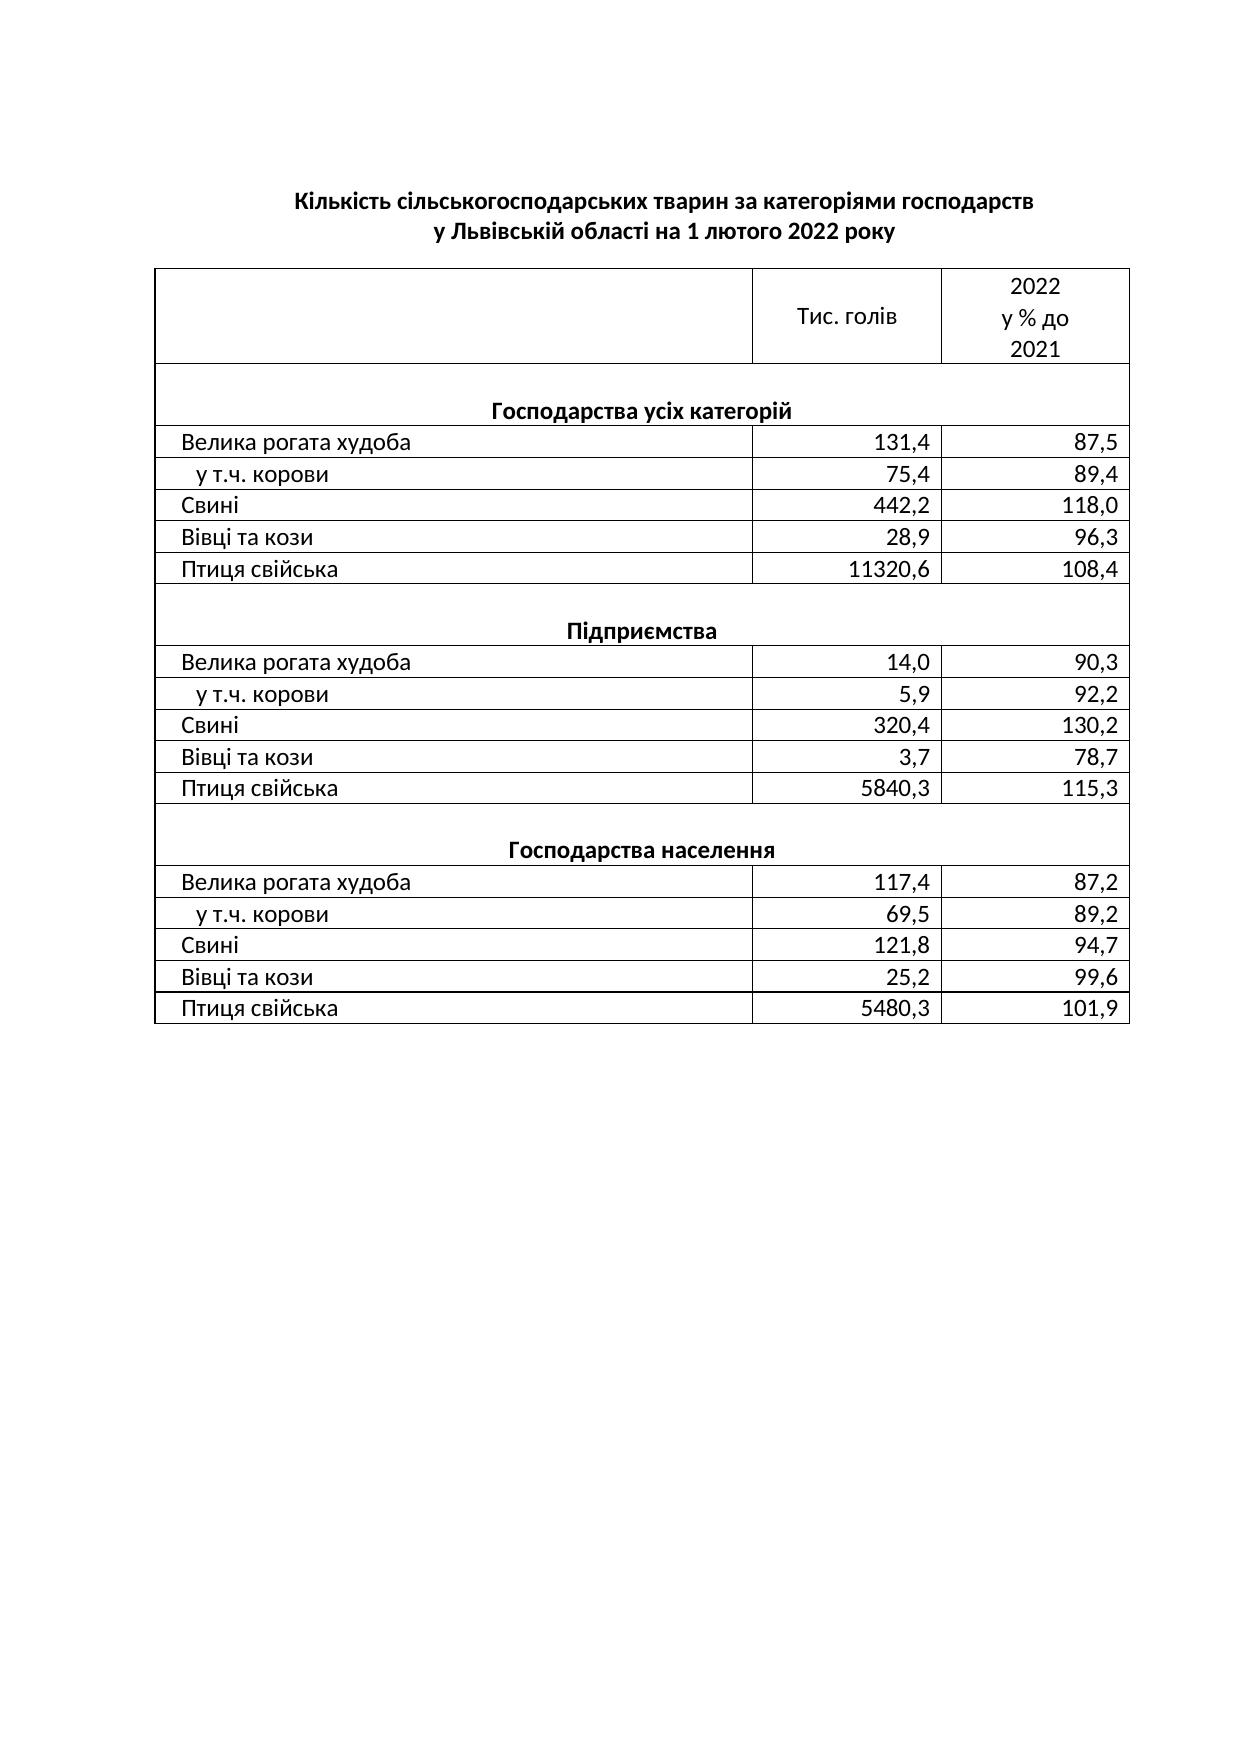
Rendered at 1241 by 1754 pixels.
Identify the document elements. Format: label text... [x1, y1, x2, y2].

table_cell у т.ч. корови [156, 898, 752, 928]
table_cell 130,2 [942, 710, 1129, 740]
subtitle у Львівській області на 1 лютого 2022 року [177, 216, 1152, 246]
table_cell 78,7 [942, 741, 1129, 772]
table_cell 75,4 [753, 458, 941, 488]
table_cell 5480,3 [753, 993, 941, 1023]
table_cell Свині [156, 490, 752, 520]
table_cell 117,4 [753, 866, 941, 897]
table_cell 5,9 [753, 678, 941, 708]
table_cell Птиця свійська [156, 553, 752, 583]
table_cell 99,6 [942, 961, 1129, 991]
table_cell 5840,3 [753, 773, 941, 803]
table_cell 25,2 [753, 961, 941, 991]
table_cell Свині [156, 710, 752, 740]
table_cell Вівці та кози [156, 521, 752, 552]
table_cell 89,4 [942, 458, 1129, 488]
table_cell 108,4 [942, 553, 1129, 583]
table_cell Птиця свійська [156, 773, 752, 803]
table_cell Вівці та кози [156, 741, 752, 772]
table_cell Велика рогата худоба [156, 426, 752, 457]
table_cell Велика рогата худоба [156, 866, 752, 897]
table_cell 3,7 [753, 741, 941, 772]
table_cell 115,3 [942, 773, 1129, 803]
table_cell 90,3 [942, 646, 1129, 677]
table_cell Господарства населення [156, 804, 1129, 865]
table_cell Вівці та кози [156, 961, 752, 991]
table_cell Підприємства [156, 584, 1129, 645]
table_cell у т.ч. корови [156, 458, 752, 488]
table_cell 131,4 [753, 426, 941, 457]
table_cell 442,2 [753, 490, 941, 520]
table_cell у т.ч. корови [156, 678, 752, 708]
table_cell 101,9 [942, 993, 1129, 1023]
table_cell 14,0 [753, 646, 941, 677]
table_cell Господарства усіх категорій [156, 364, 1129, 425]
table_cell 11320,6 [753, 553, 941, 583]
table_cell 28,9 [753, 521, 941, 552]
table_cell Свині [156, 929, 752, 960]
table_cell 320,4 [753, 710, 941, 740]
table_cell 92,2 [942, 678, 1129, 708]
subtitle Кількість сільськогосподарських тварин за категоріями господарств [177, 185, 1152, 216]
table_cell 118,0 [942, 490, 1129, 520]
table_header 2022 у % до 2021 [942, 269, 1129, 363]
table_cell 87,5 [942, 426, 1129, 457]
table_cell 87,2 [942, 866, 1129, 897]
table_cell 121,8 [753, 929, 941, 960]
table_header Тис. голів [753, 269, 941, 363]
table_cell Велика рогата худоба [156, 646, 752, 677]
table_cell 96,3 [942, 521, 1129, 552]
table_cell 94,7 [942, 929, 1129, 960]
table_cell 69,5 [753, 898, 941, 928]
table_header [156, 269, 752, 363]
table_cell 89,2 [942, 898, 1129, 928]
table_cell Птиця свійська [156, 993, 752, 1023]
